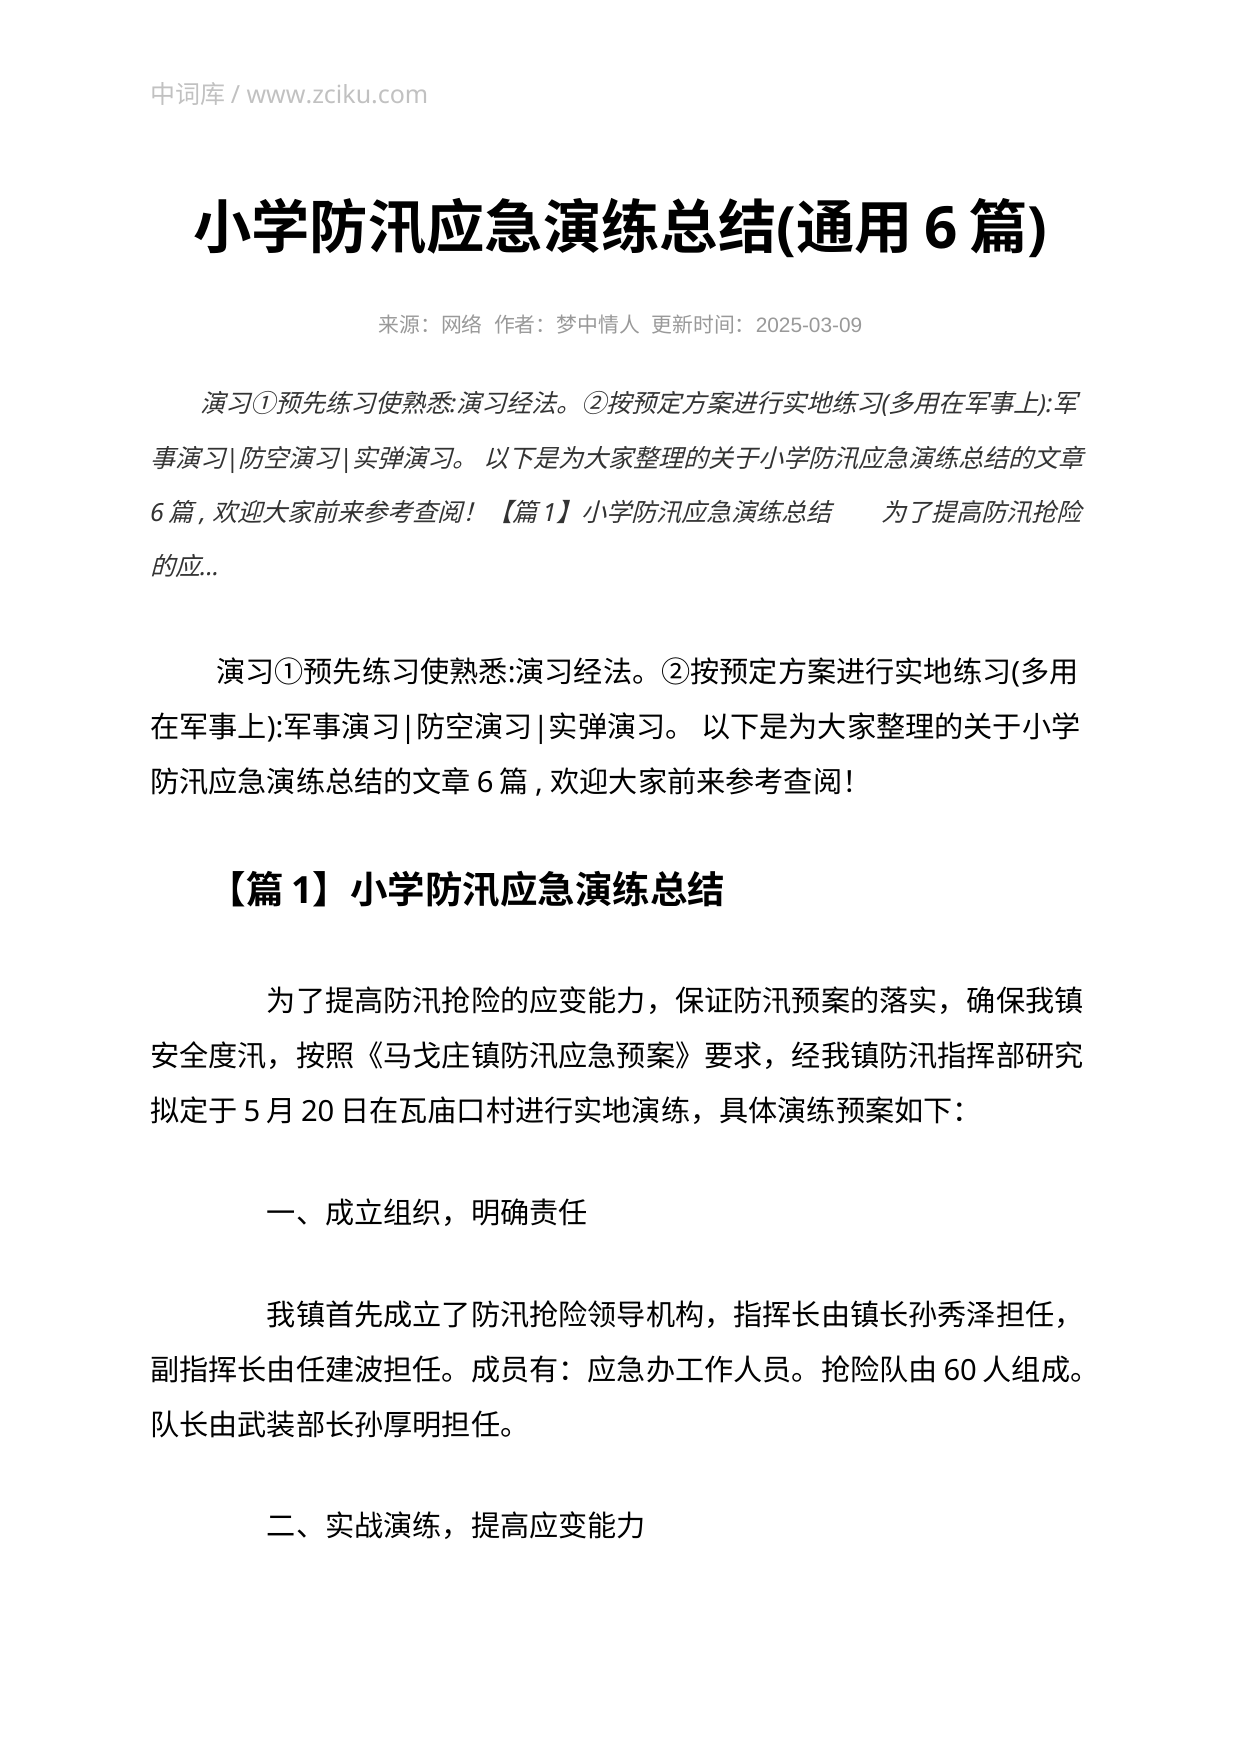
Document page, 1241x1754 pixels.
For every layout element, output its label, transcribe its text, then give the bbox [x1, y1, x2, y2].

text 演习①预先练习使熟悉:演习经法。②按预定方案进行实地练习(多用在军事上):军事演习|防空演习|实弹演习。 以下是为大家整理的关于小学防汛应急演练总结的文章6篇 , 欢迎大家前来参考查阅！ [150, 648, 1090, 801]
text 一、成立组织，明确责任 [150, 1189, 1090, 1232]
text 演习①预先练习使熟悉:演习经法。②按预定方案进行实地练习(多用在军事上):军事演习|防空演习|实弹演习。 以下是为大家整理的关于小学防汛应急演练总结的文章6篇 , 欢迎大家前来参考查阅！【篇1】小学防汛应急演练总结 为了提高防汛抢险的应... [150, 384, 1090, 583]
text 二、实战演练，提高应变能力 [150, 1503, 1090, 1545]
text 我镇首先成立了防汛抢险领导机构，指挥长由镇长孙秀泽担任，副指挥长由任建波担任。成员有：应急办工作人员。抢险队由60人组成。队长由武装部长孙厚明担任。 [150, 1291, 1090, 1443]
text 来源：网络 作者：梦中情人 更新时间：2025-03-09 [150, 313, 1090, 337]
subtitle 小学防汛应急演练总结(通用6篇) [150, 181, 1090, 266]
text 【篇1】小学防汛应急演练总结 [150, 860, 1090, 914]
text 为了提高防汛抢险的应变能力，保证防汛预案的落实，确保我镇安全度汛，按照《马戈庄镇防汛应急预案》要求，经我镇防汛指挥部研究拟定于5月20日在瓦庙口村进行实地演练，具体演练预案如下： [150, 978, 1090, 1130]
